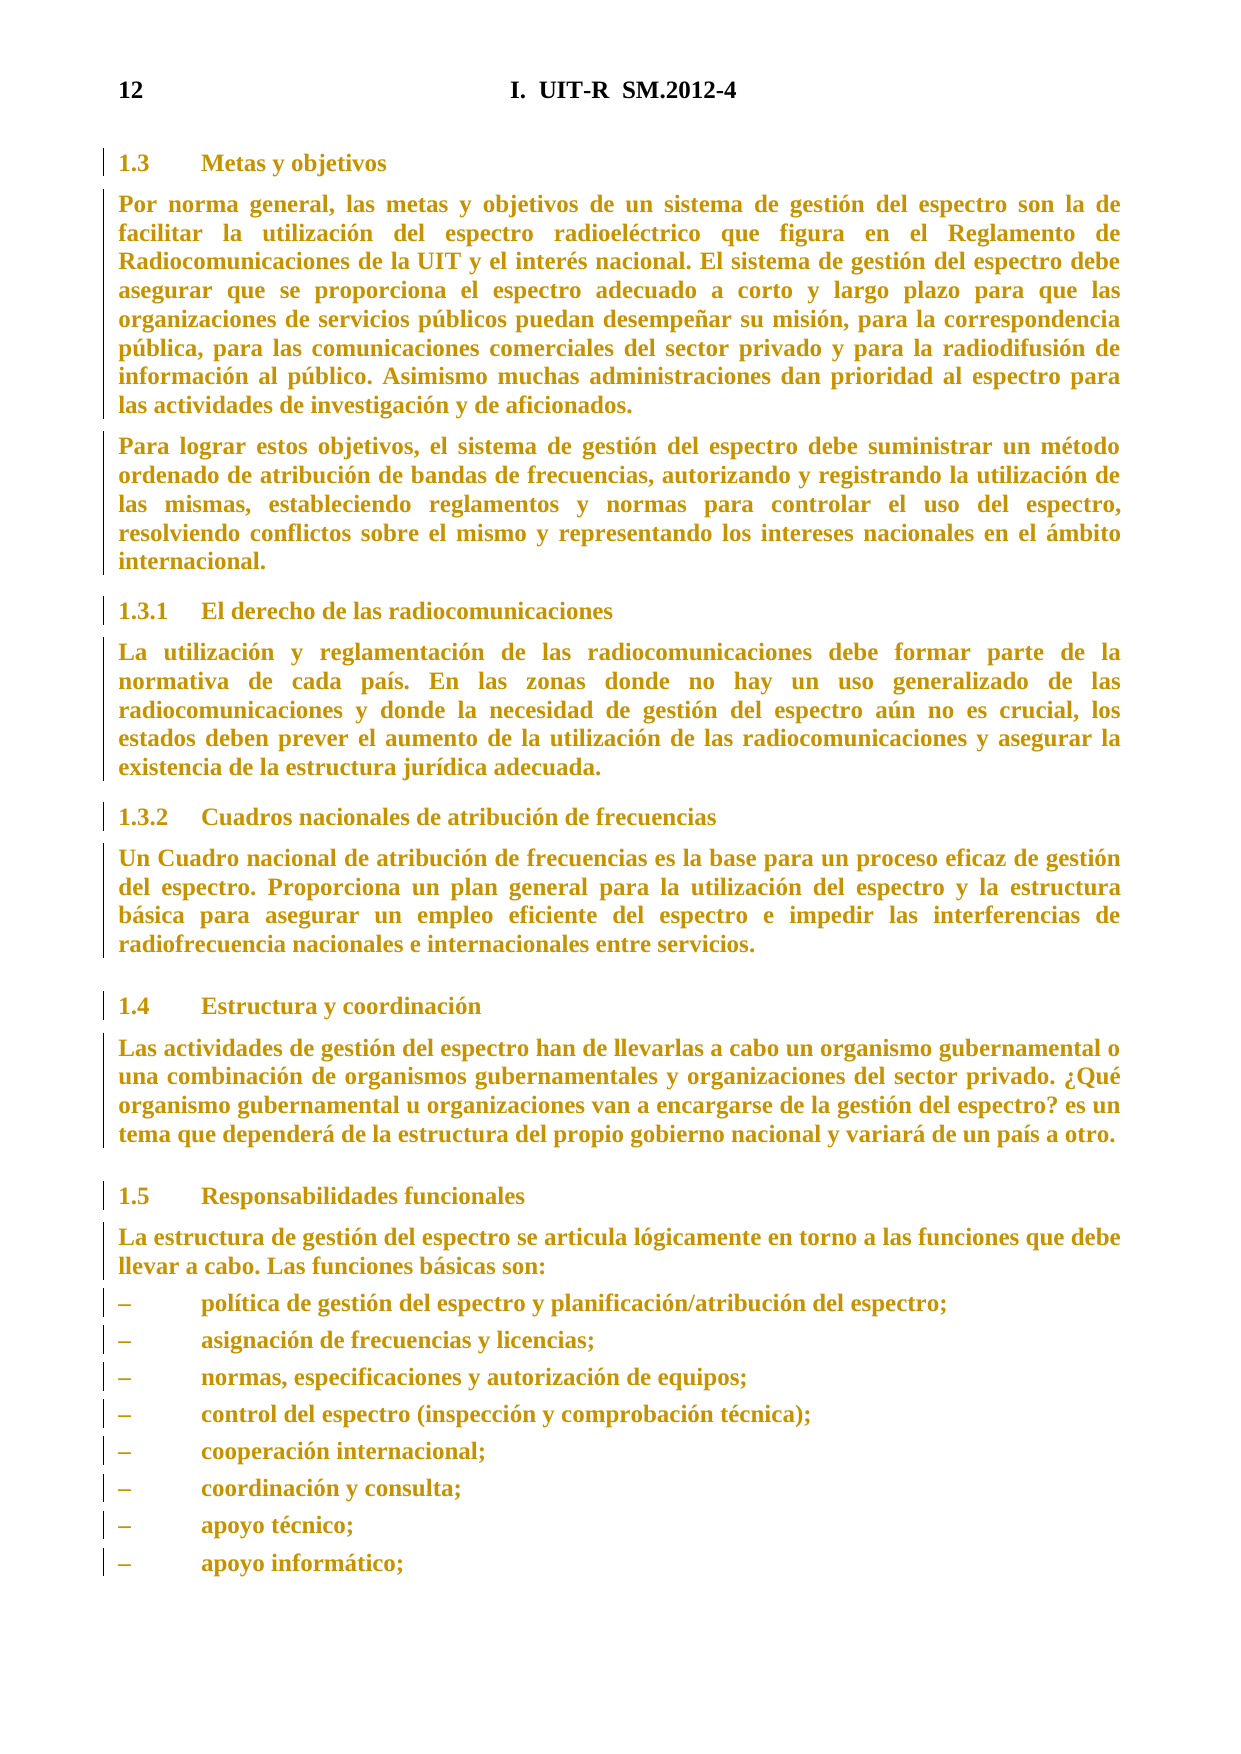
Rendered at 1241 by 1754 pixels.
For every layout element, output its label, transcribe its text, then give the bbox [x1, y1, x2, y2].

text La estructura de gestión del espectro se articula lógicamente en torno a las funciones que debe llevar a cabo. Las funciones básicas son: [118, 1222, 1122, 1280]
subtitle 1.5 Responsabilidades funcionales [118, 1181, 1122, 1210]
text – apoyo informático; [118, 1548, 1122, 1576]
text – coordinación y consulta; [118, 1473, 1122, 1502]
text – cooperación internacional; [118, 1436, 1122, 1465]
text La utilización y reglamentación de las radiocomunicaciones debe formar parte de la normativa de cada país. En las zonas donde no hay un uso generalizado de las radiocomunicaciones y donde la necesidad de gestión del espectro aún no es crucial, los estados deben prever el aumento de la utilización de las radiocomunicaciones y asegurar la existencia de la estructura jurídica adecuada. [118, 637, 1122, 781]
text – asignación de frecuencias y licencias; [118, 1325, 1122, 1354]
text Para lograr estos objetivos, el sistema de gestión del espectro debe suministrar un método ordenado de atribución de bandas de frecuencias, autorizando y registrando la utilización de las mismas, estableciendo reglamentos y normas para controlar el uso del espectro, resolviendo conflictos sobre el mismo y representando los intereses nacionales en el ámbito internacional. [118, 431, 1122, 575]
subtitle 1.3.1 El derecho de las radiocomunicaciones [118, 596, 1122, 625]
text Un Cuadro nacional de atribución de frecuencias es la base para un proceso eficaz de gestión del espectro. Proporciona un plan general para la utilización del espectro y la estructura básica para asegurar un empleo eficiente del espectro e impedir las interferencias de radiofrecuencia nacionales e internacionales entre servicios. [118, 843, 1122, 958]
text – normas, especificaciones y autorización de equipos; [118, 1362, 1122, 1391]
text – control del espectro (inspección y comprobación técnica); [118, 1399, 1122, 1428]
text – política de gestión del espectro y planificación/atribución del espectro; [118, 1288, 1122, 1317]
subtitle 1.3.2 Cuadros nacionales de atribución de frecuencias [118, 802, 1122, 831]
text Las actividades de gestión del espectro han de llevarlas a cabo un organismo gubernamental o una combinación de organismos gubernamentales y organizaciones del sector privado. ¿Qué organismo gubernamental u organizaciones van a encargarse de la gestión del espectro? es un tema que dependerá de la estructura del propio gobierno nacional y variará de un país a otro. [118, 1033, 1122, 1148]
subtitle 1.3 Metas y objetivos [118, 148, 1122, 176]
text Por norma general, las metas y objetivos de un sistema de gestión del espectro son la de facilitar la utilización del espectro radioeléctrico que figura en el Reglamento de Radiocomunicaciones de la UIT y el interés nacional. El sistema de gestión del espectro debe asegurar que se proporciona el espectro adecuado a corto y largo plazo para que las organizaciones de servicios públicos puedan desempeñar su misión, para la correspondencia pública, para las comunicaciones comerciales del sector privado y para la radiodifusión de información al público. Asimismo muchas administraciones dan prioridad al espectro para las actividades de investigación y de aficionados. [118, 189, 1122, 419]
subtitle 1.4 Estructura y coordinación [118, 991, 1122, 1020]
text – apoyo técnico; [118, 1511, 1122, 1539]
